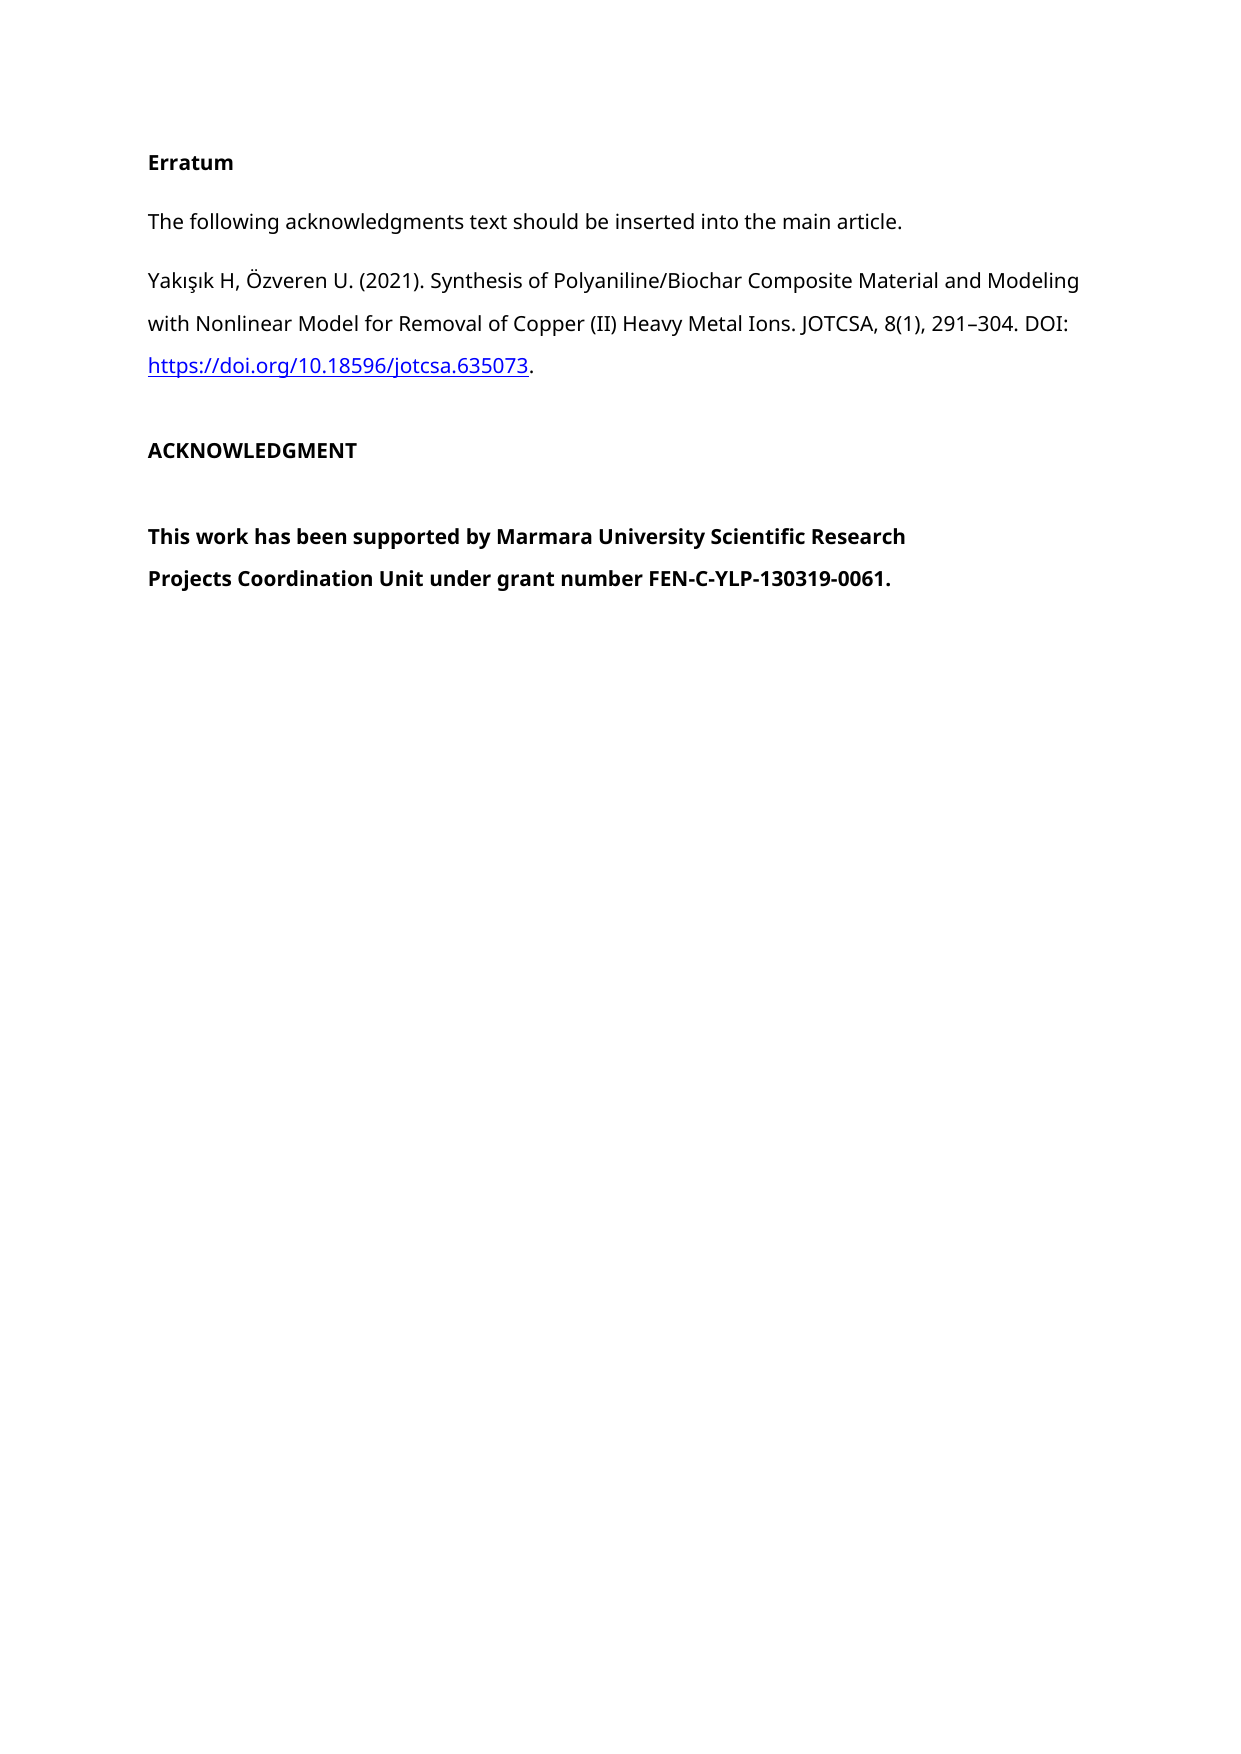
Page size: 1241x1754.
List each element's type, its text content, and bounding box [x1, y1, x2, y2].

text This work has been supported by Marmara University Scientific Research Projects Coordination Unit under grant number FEN-C-YLP-130319-0061. [148, 479, 1093, 593]
text ACKNOWLEDGMENT [148, 437, 1093, 465]
text The following acknowledgments text should be inserted into the main article. [148, 207, 1093, 235]
text Yakışık H, Özveren U. (2021). Synthesis of Polyaniline/Biochar Composite Material and Modeling with Nonlinear Model for Removal of Copper (II) Heavy Metal Ions. JOTCSA, 8(1), 291–304. DOI: https://doi.org/10.18596/jotcsa.635073. [148, 266, 1093, 380]
text Erratum [148, 148, 1093, 176]
